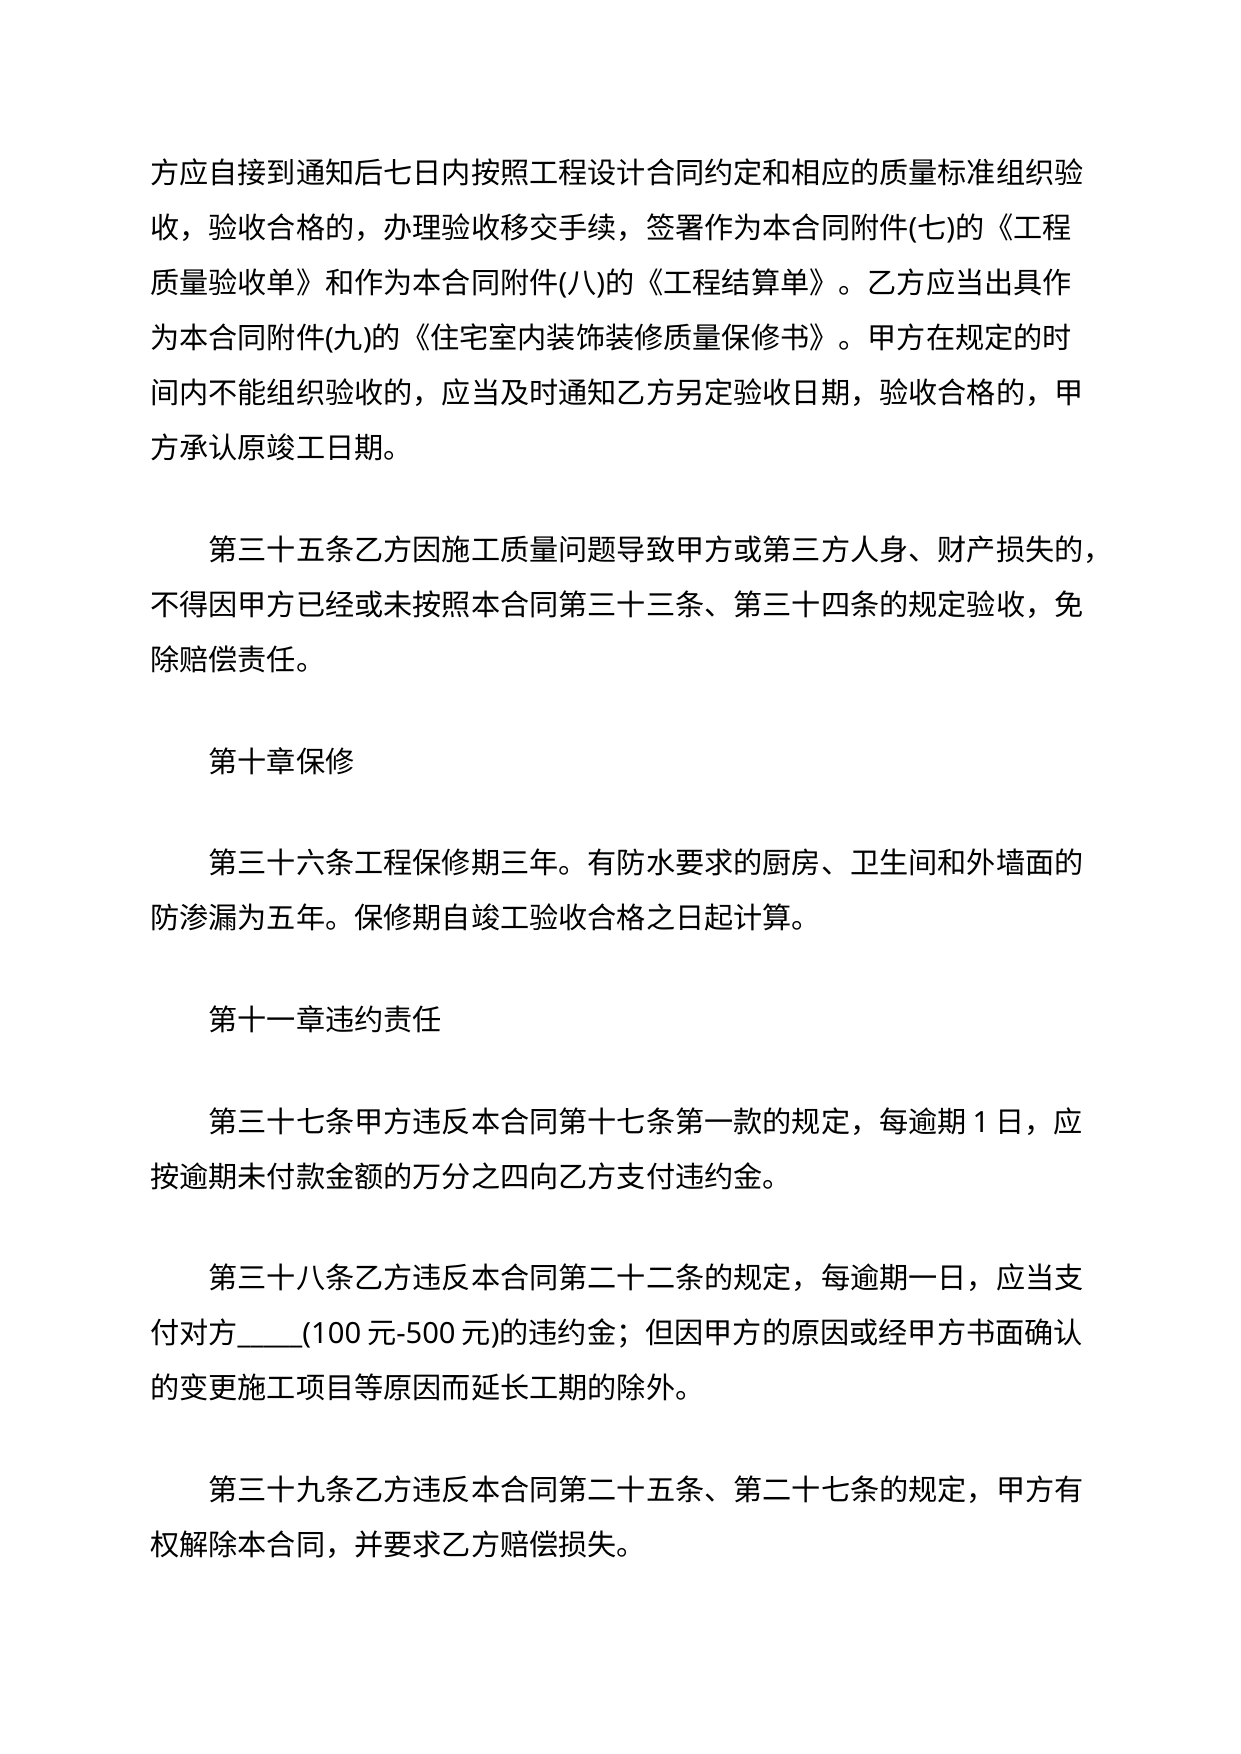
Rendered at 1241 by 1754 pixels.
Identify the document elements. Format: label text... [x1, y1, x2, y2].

text 第三十六条工程保修期三年。有防水要求的厨房、卫生间和外墙面的防渗漏为五年。保修期自竣工验收合格之日起计算。 [150, 840, 1090, 937]
text 第十章保修 [150, 738, 1090, 780]
text 第十一章违约责任 [150, 997, 1090, 1039]
text 第三十五条乙方因施工质量问题导致甲方或第三方人身、财产损失的，不得因甲方已经或未按照本合同第三十三条、第三十四条的规定验收，免除赔偿责任。 [150, 527, 1090, 679]
text 第三十九条乙方违反本合同第二十五条、第二十七条的规定，甲方有权解除本合同，并要求乙方赔偿损失。 [150, 1467, 1090, 1564]
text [150, 150, 1090, 467]
text 第三十七条甲方违反本合同第十七条第一款的规定，每逾期1日，应按逾期未付款金额的万分之四向乙方支付违约金。 [150, 1098, 1090, 1196]
text 第三十八条乙方违反本合同第二十二条的规定，每逾期一日，应当支付对方_____(100元-500元)的违约金；但因甲方的原因或经甲方书面确认的变更施工项目等原因而延长工期的除外。 [150, 1255, 1090, 1407]
